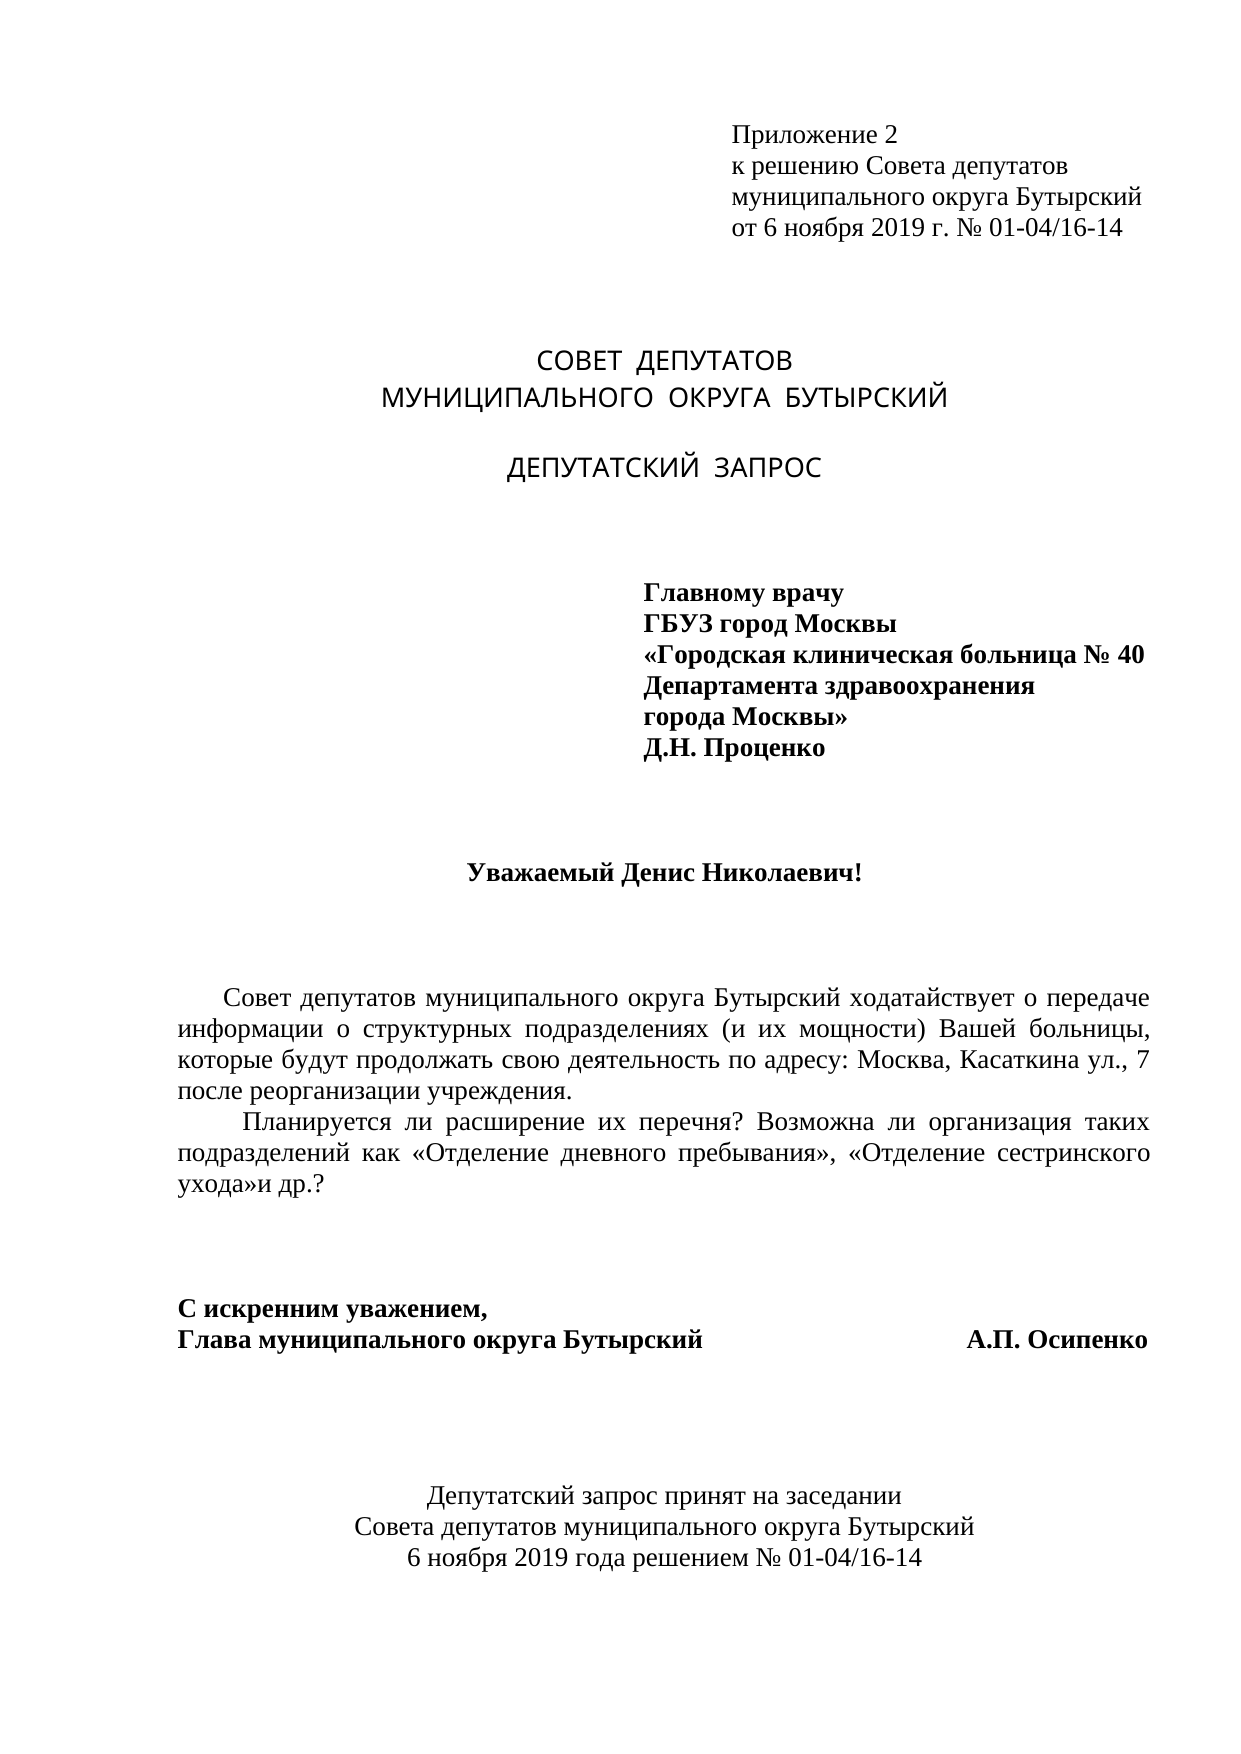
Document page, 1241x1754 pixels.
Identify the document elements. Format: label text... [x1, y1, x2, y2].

text Планируется ли расширение их перечня? Возможна ли организация таких подразделений как «Отделение дневного пребывания», «Отделение сестринского ухода»и др.? [177, 1105, 1152, 1199]
text муниципального округа Бутырский [177, 180, 1152, 212]
text Депутатский запрос принят на заседании [177, 1479, 1152, 1510]
text Департамента здравоохранения [177, 669, 1152, 700]
text Глава муниципального округа Бутырский А.П. Осипенко [177, 1323, 1152, 1354]
text от 6 ноября 2019 г. № 01-04/16-14 [177, 212, 1152, 243]
text города Москвы» [177, 700, 1152, 731]
text Уважаемый Денис Николаевич! [177, 856, 1152, 887]
text ДЕПУТАТСКИЙ ЗАПРОС [177, 448, 1152, 485]
text «Городская клиническая больница № 40 [177, 638, 1152, 669]
text ГБУЗ город Москвы [177, 607, 1152, 638]
text С искренним уважением, [177, 1292, 1152, 1323]
text 6 ноября 2019 года решением № 01-04/16-14 [177, 1541, 1152, 1572]
text Совета депутатов муниципального округа Бутырский [177, 1510, 1152, 1541]
text Совет депутатов муниципального округа Бутырский ходатайствует о передаче информации о структурных подразделениях (и их мощности) Вашей больницы, которые будут продолжать свою деятельность по адресу: Москва, Касаткина ул., 7 после реорганизации учреждения. [177, 981, 1152, 1105]
text МУНИЦИПАЛЬНОГО ОКРУГА БУТЫРСКИЙ [177, 379, 1152, 416]
text СОВЕТ ДЕПУТАТОВ [177, 342, 1152, 379]
text к решению Совета депутатов [177, 149, 1152, 180]
text Главному врачу [177, 576, 1152, 607]
text Приложение 2 [177, 118, 1152, 149]
text Д.Н. Проценко [177, 731, 1152, 763]
